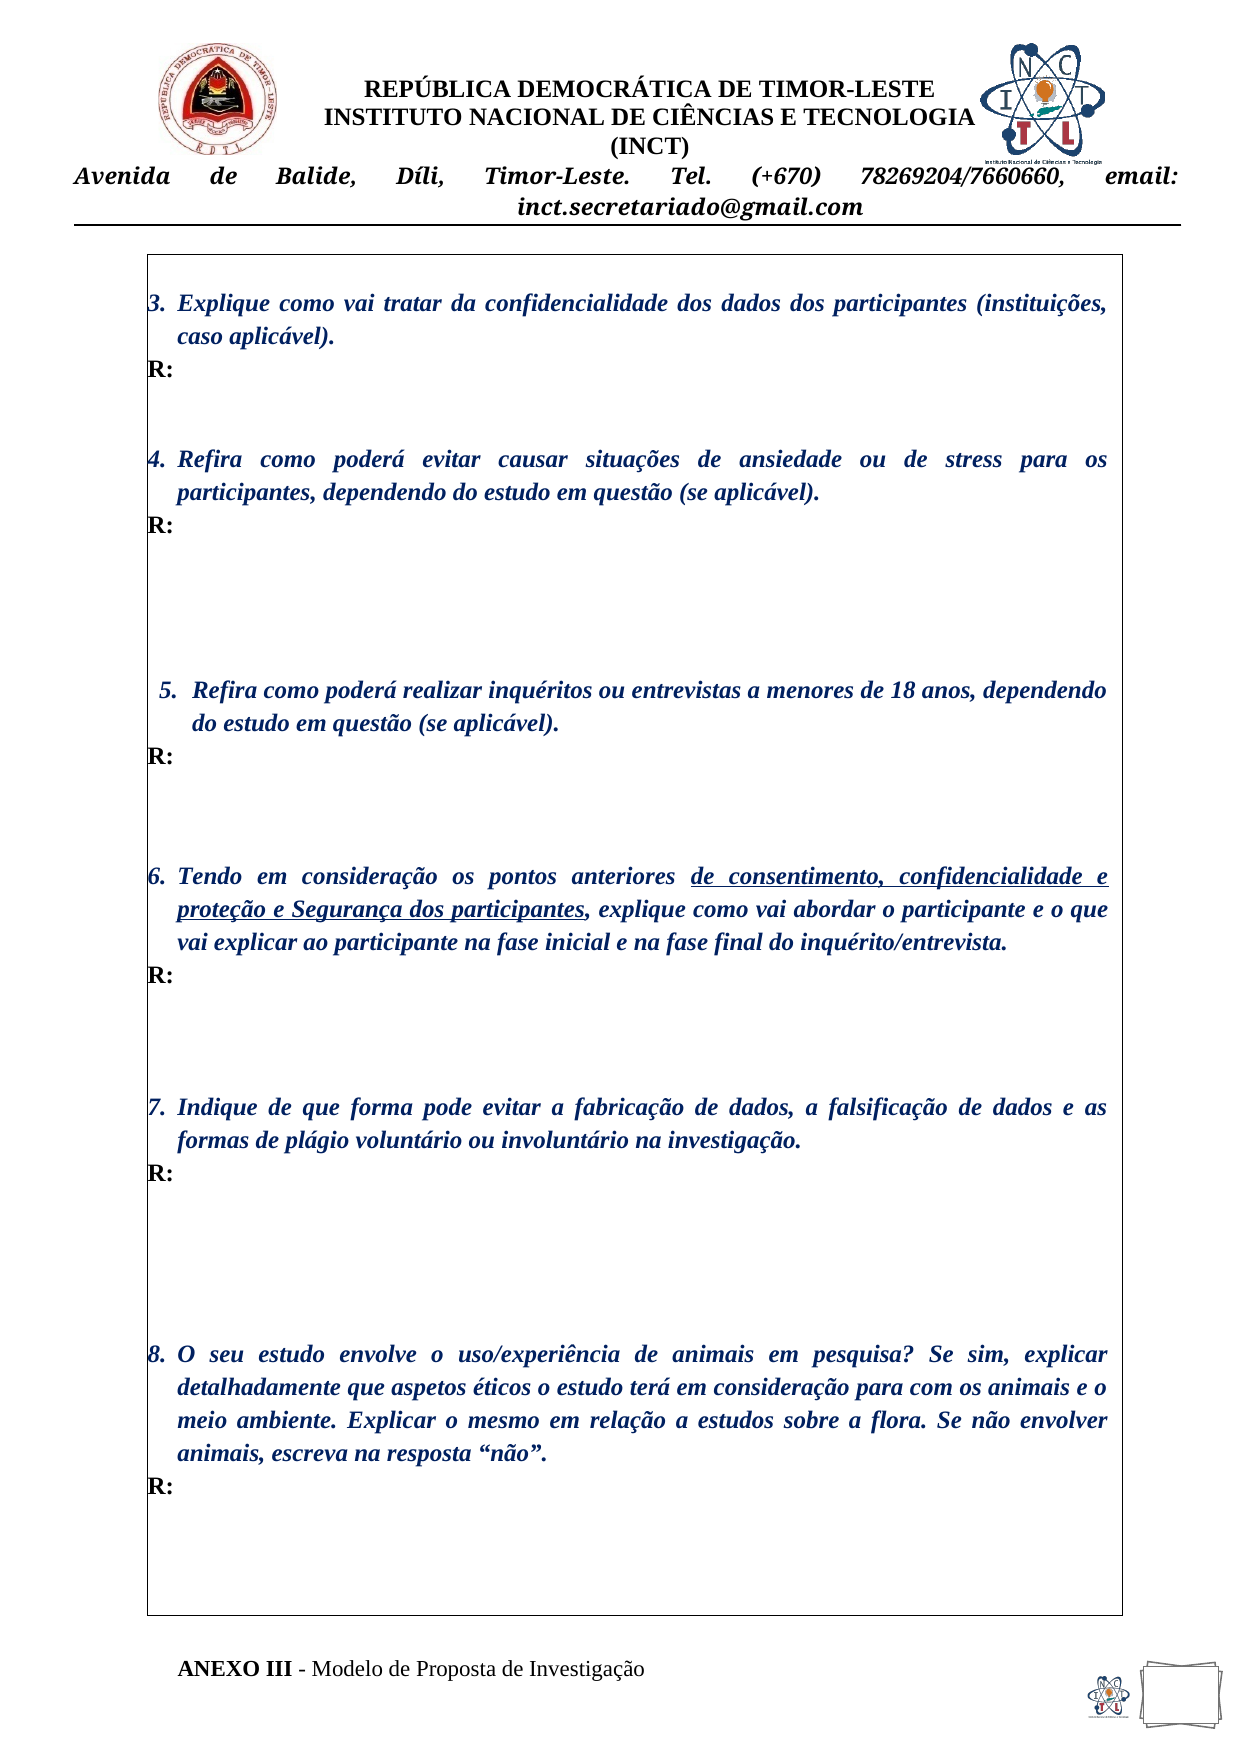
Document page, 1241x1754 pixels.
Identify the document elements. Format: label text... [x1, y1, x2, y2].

picture [1087, 1676, 1130, 1718]
picture [980, 43, 1105, 165]
picture [158, 43, 277, 155]
